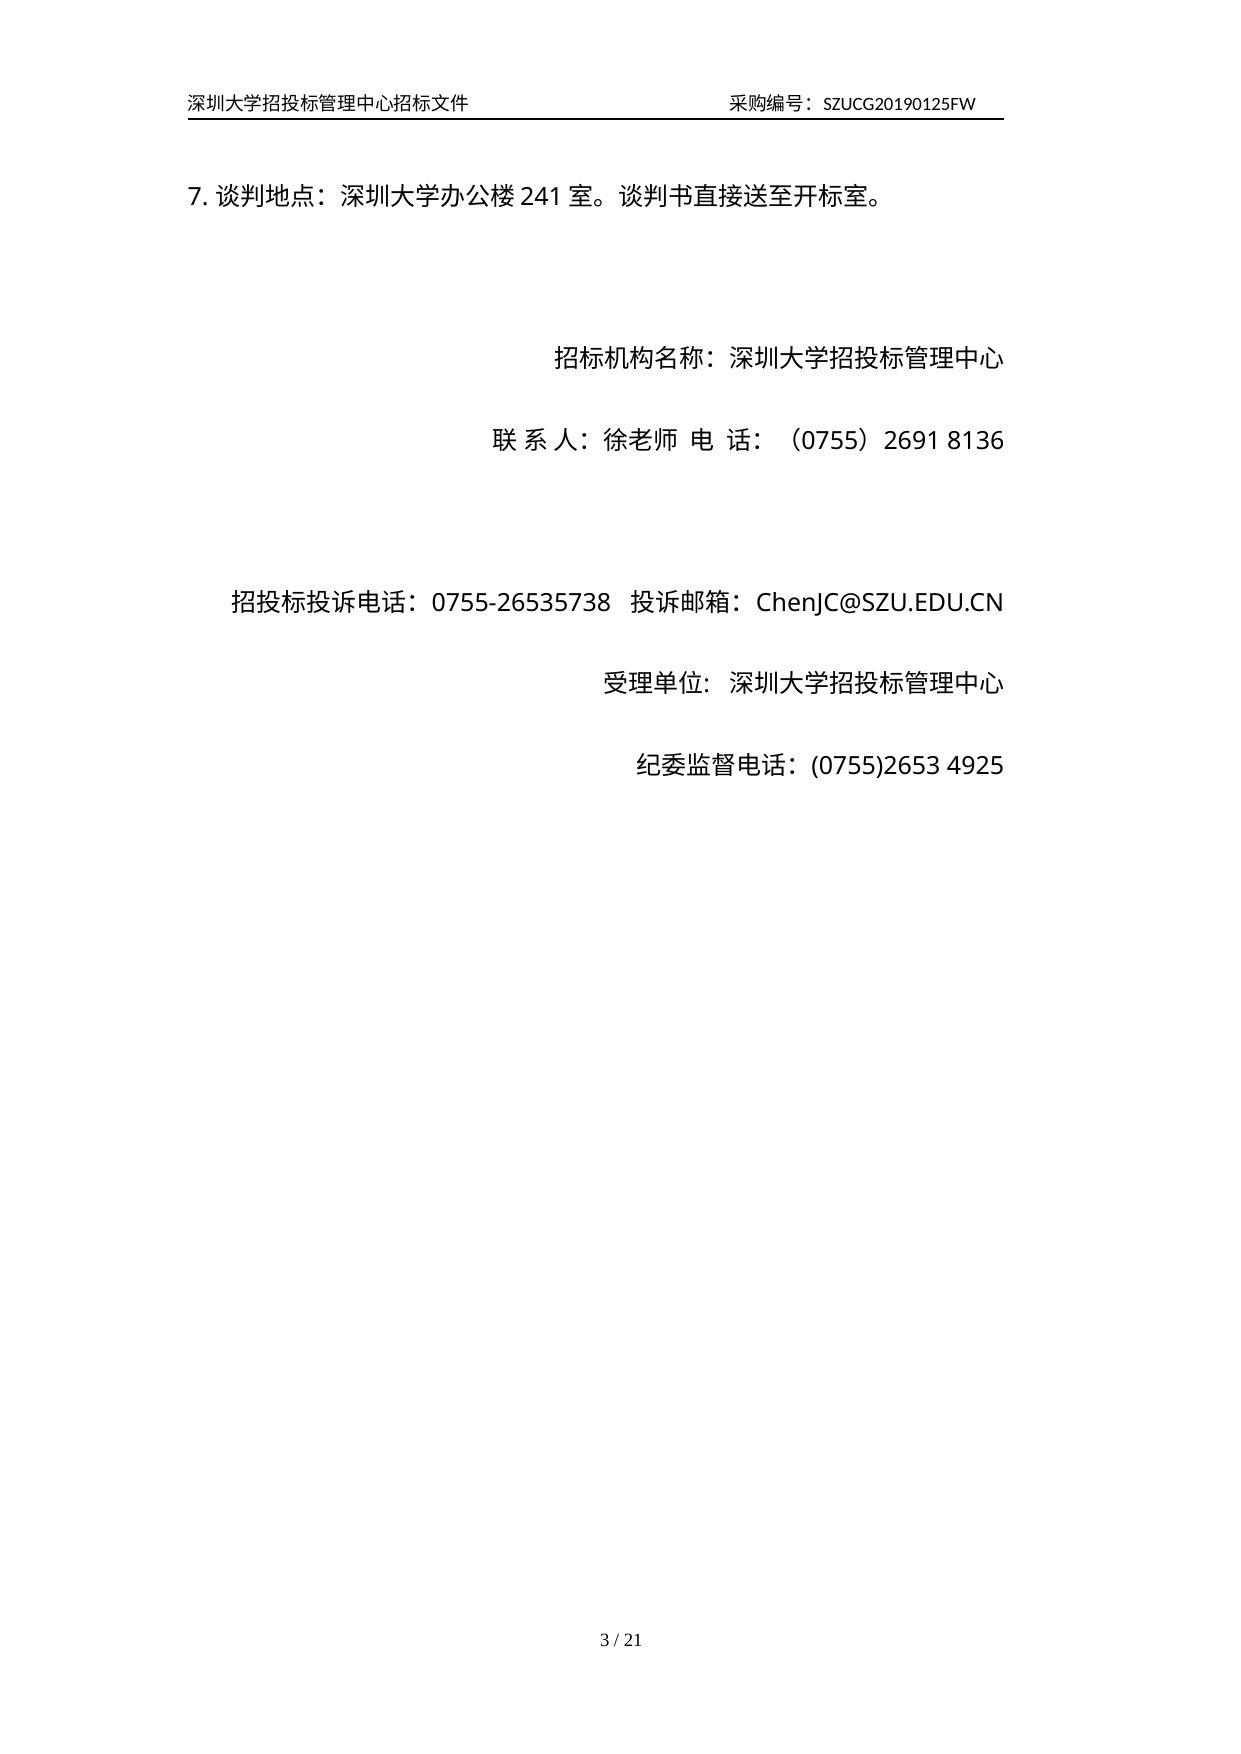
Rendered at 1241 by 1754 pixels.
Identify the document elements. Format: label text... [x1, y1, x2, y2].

text 联 系 人：徐老师 电 话：（0755）2691 8136 [187, 406, 1004, 471]
text 受理单位: 深圳大学招投标管理中心 [187, 649, 1004, 714]
text 7. 谈判地点：深圳大学办公楼241室。谈判书直接送至开标室。 [187, 162, 1004, 227]
text 招投标投诉电话：0755-26535738 投诉邮箱：ChenJC@SZU.EDU.CN [187, 568, 1004, 633]
text 招标机构名称：深圳大学招投标管理中心 [187, 324, 1004, 389]
text 纪委监督电话：(0755)2653 4925 [187, 731, 1004, 796]
